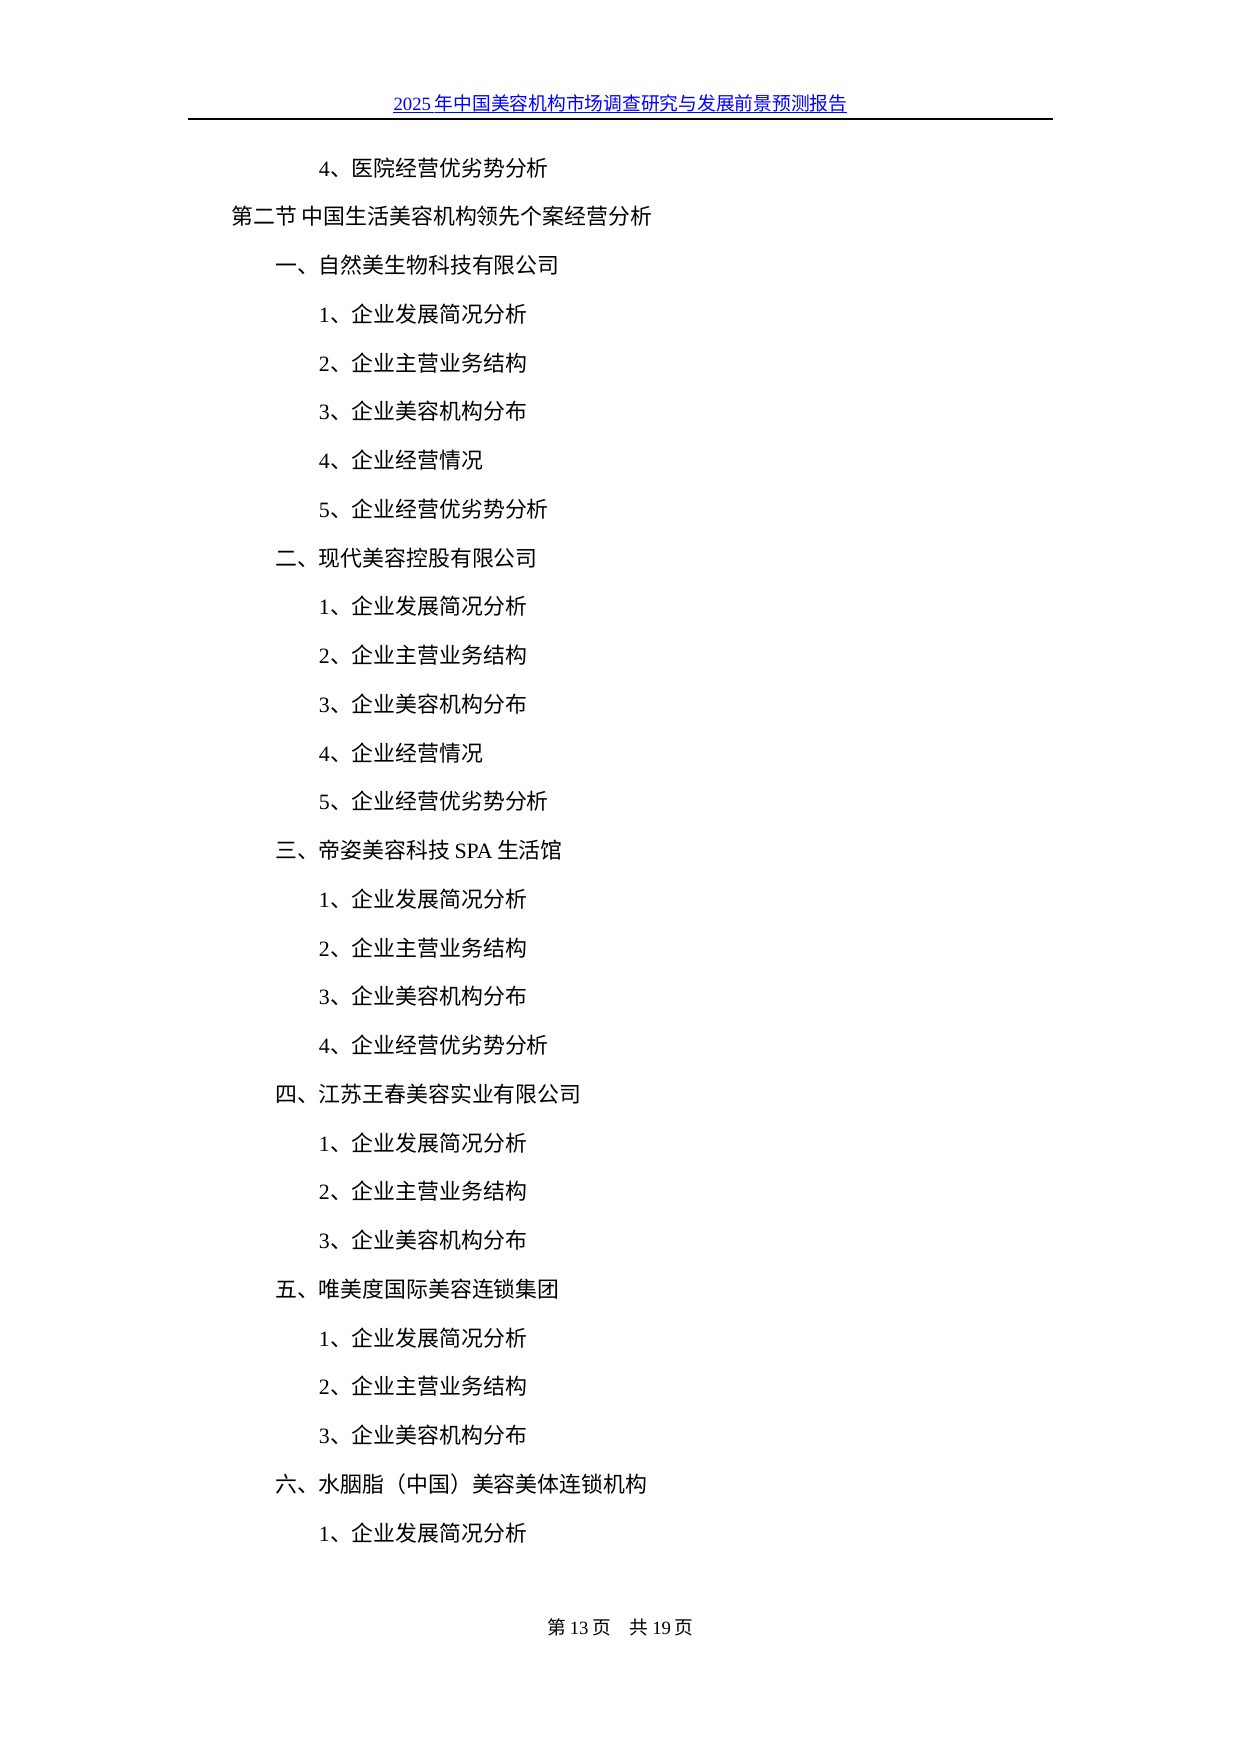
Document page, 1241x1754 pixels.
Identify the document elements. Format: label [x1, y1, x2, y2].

text [187, 150, 1053, 1548]
